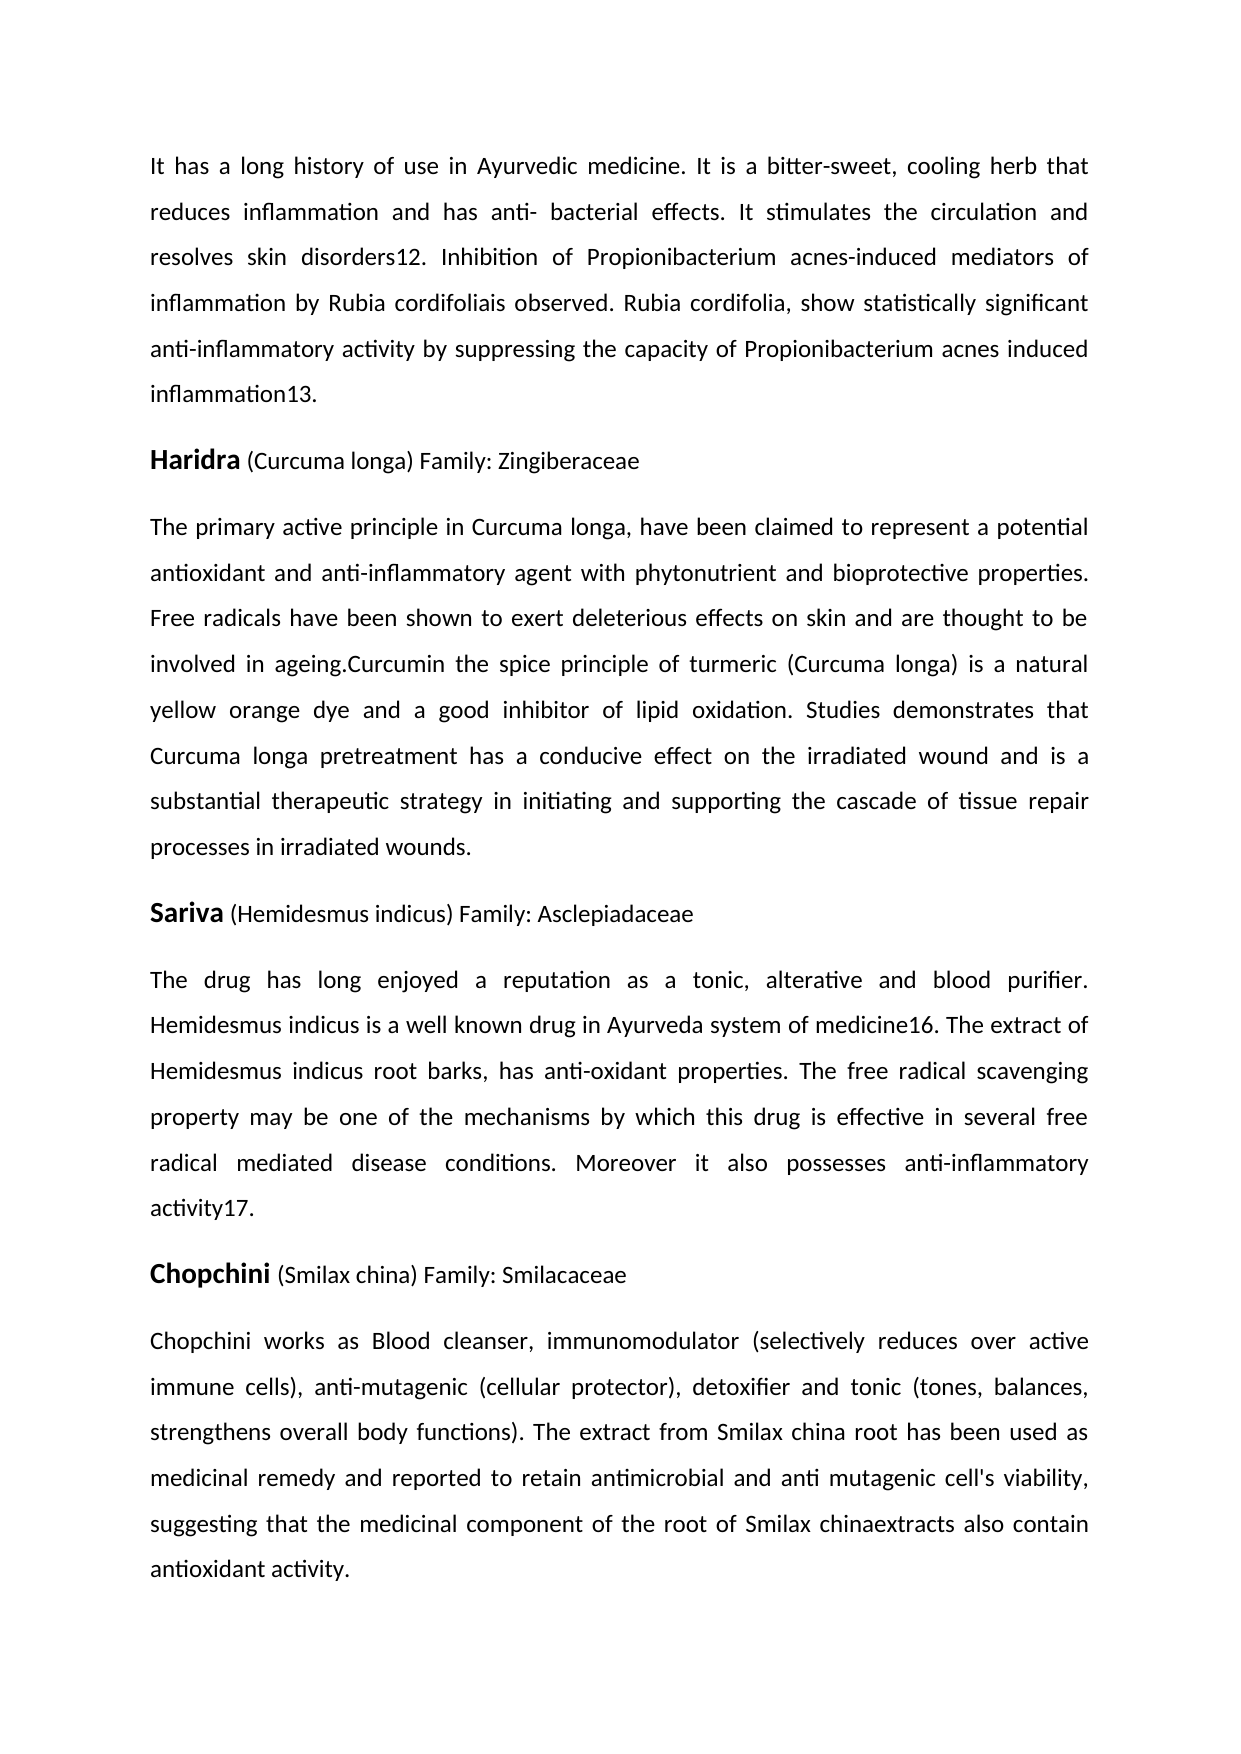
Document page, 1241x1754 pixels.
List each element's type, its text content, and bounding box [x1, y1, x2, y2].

text Haridra (Curcuma longa) Family: Zingiberaceae [150, 441, 1090, 477]
text Chopchini (Smilax china) Family: Smilacaceae [150, 1255, 1090, 1290]
text The drug has long enjoyed a reputation as a tonic, alterative and blood purifier. Hemidesmus indicus is a well known drug in Ayurveda system of medicine16. The extract of Hemidesmus indicus root barks, has anti-oxidant properties. The free radical scavenging property may be one of the mechanisms by which this drug is effective in several free radical mediated disease conditions. Moreover it also possesses anti-inflammatory activity17. [150, 964, 1090, 1223]
text It has a long history of use in Ayurvedic medicine. It is a bitter-sweet, cooling herb that reduces inflammation and has anti- bacterial effects. It stimulates the circulation and resolves skin disorders12. Inhibition of Propionibacterium acnes-induced mediators of inflammation by Rubia cordifoliais observed. Rubia cordifolia, show statistically significant anti-inflammatory activity by suppressing the capacity of Propionibacterium acnes induced inflammation13. [150, 150, 1090, 409]
text Sariva (Hemidesmus indicus) Family: Asclepiadaceae [150, 894, 1090, 929]
text Chopchini works as Blood cleanser, immunomodulator (selectively reduces over active immune cells), anti-mutagenic (cellular protector), detoxifier and tonic (tones, balances, strengthens overall body functions). The extract from Smilax china root has been used as medicinal remedy and reported to retain antimicrobial and anti mutagenic cell's viability, suggesting that the medicinal component of the root of Smilax chinaextracts also contain antioxidant activity. [150, 1325, 1090, 1584]
text The primary active principle in Curcuma longa, have been claimed to represent a potential antioxidant and anti-inflammatory agent with phytonutrient and bioprotective properties. Free radicals have been shown to exert deleterious effects on skin and are thought to be involved in ageing.Curcumin the spice principle of turmeric (Curcuma longa) is a natural yellow orange dye and a good inhibitor of lipid oxidation. Studies demonstrates that Curcuma longa pretreatment has a conducive effect on the irradiated wound and is a substantial therapeutic strategy in initiating and supporting the cascade of tissue repair processes in irradiated wounds. [150, 511, 1090, 862]
